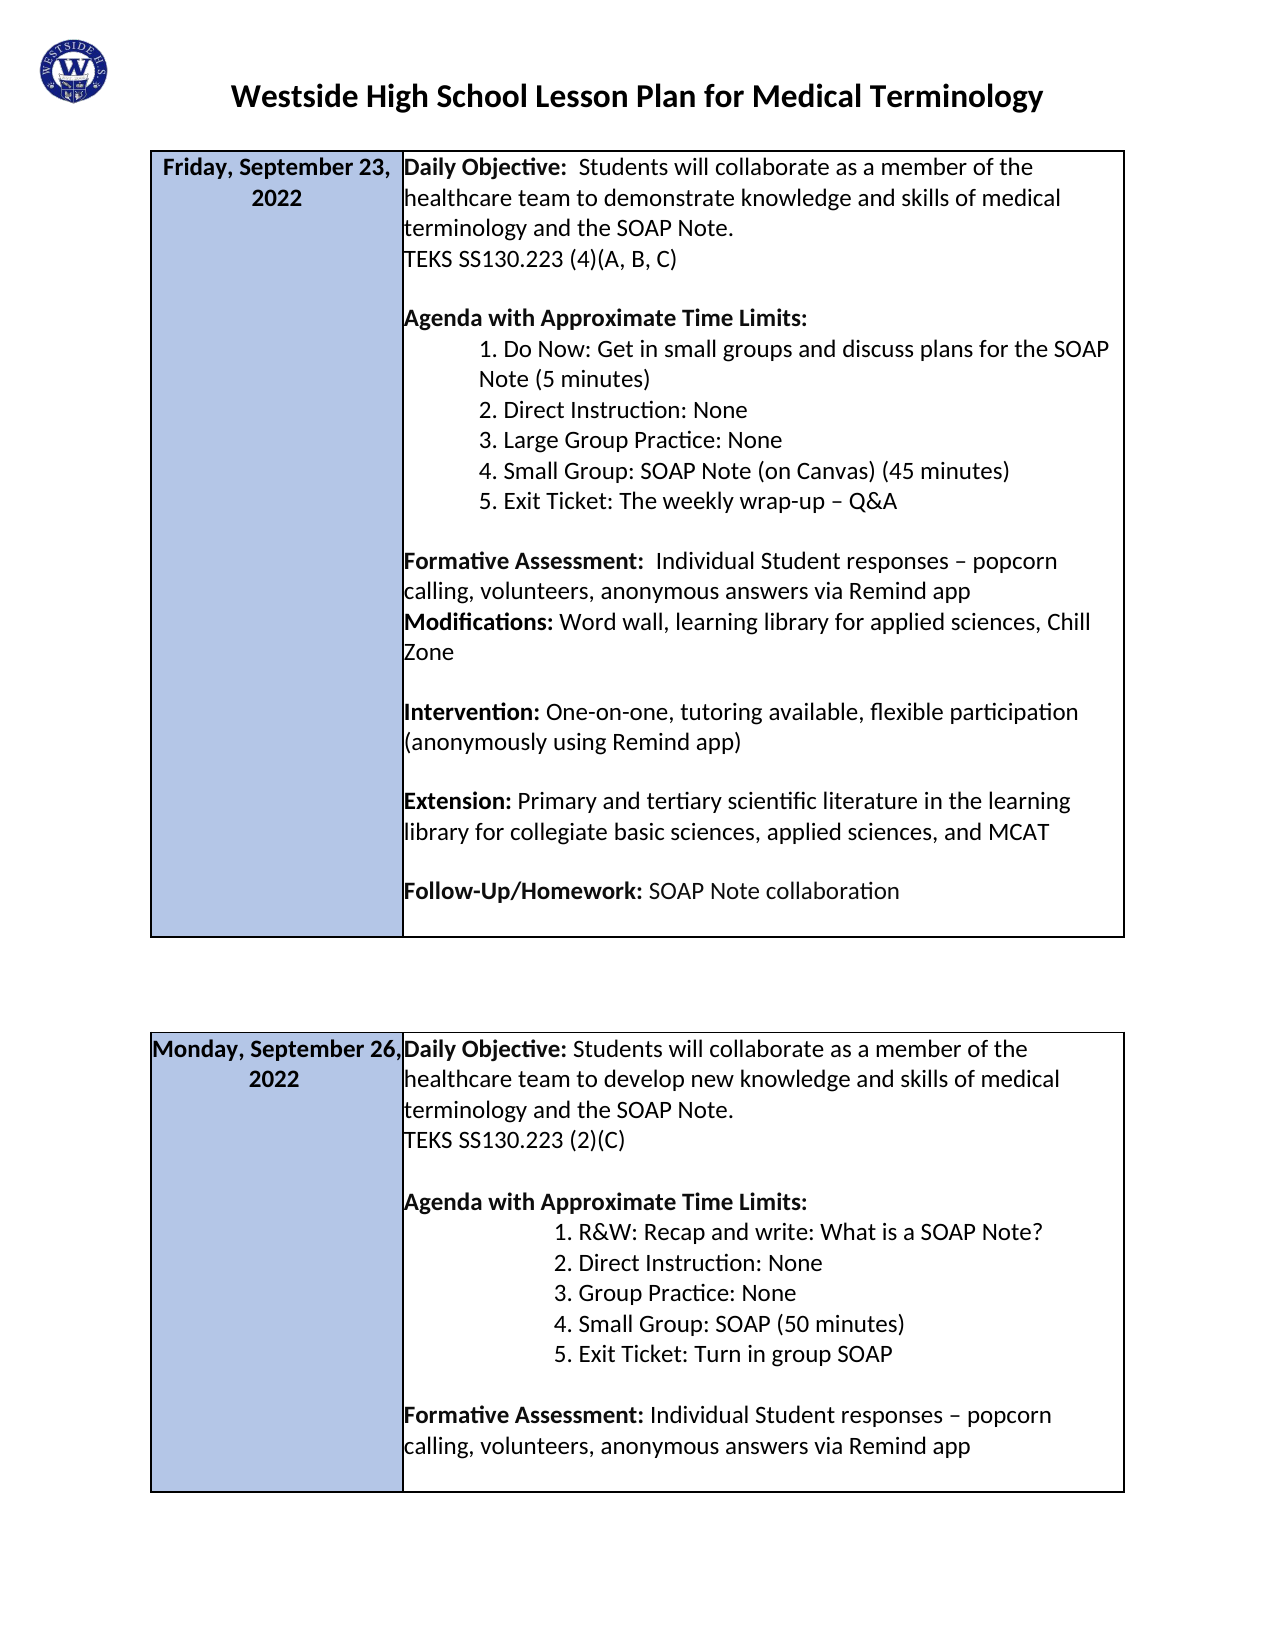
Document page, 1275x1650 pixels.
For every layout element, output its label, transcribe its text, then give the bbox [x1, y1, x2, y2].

table_cell Friday, September 23, 2022 [152, 152, 402, 936]
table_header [152, 1033, 402, 1491]
picture [15, 16, 139, 130]
table_cell Daily Objective: Students will collaborate as a member of the healthcare team to demonstrate knowledge and skills of medical terminology and the SOAP Note. TEKS SS130.223 (4)(A, B, C) Agenda with Approximate Time Limits: 1. Do Now: Get in small groups and discuss plans for the SOAP Note (5 minutes) 2. Direct Instruction: None 3. Large Group Practice: None 4. Small Group: SOAP Note (on Canvas) (45 minutes) 5. Exit Ticket: The weekly wrap-up – Q&A Formative Assessment: Individual Student responses – popcorn calling, volunteers, anonymous answers via Remind app Modifications: Word wall, learning library for applied sciences, Chill Zone Intervention: One-on-one, tutoring available, flexible participation (anonymously using Remind app) Extension: Primary and tertiary scientific literature in the learning library for collegiate basic sciences, applied sciences, and MCAT Follow-Up/Homework: SOAP Note collaboration [404, 152, 1123, 936]
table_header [404, 1033, 1123, 1491]
